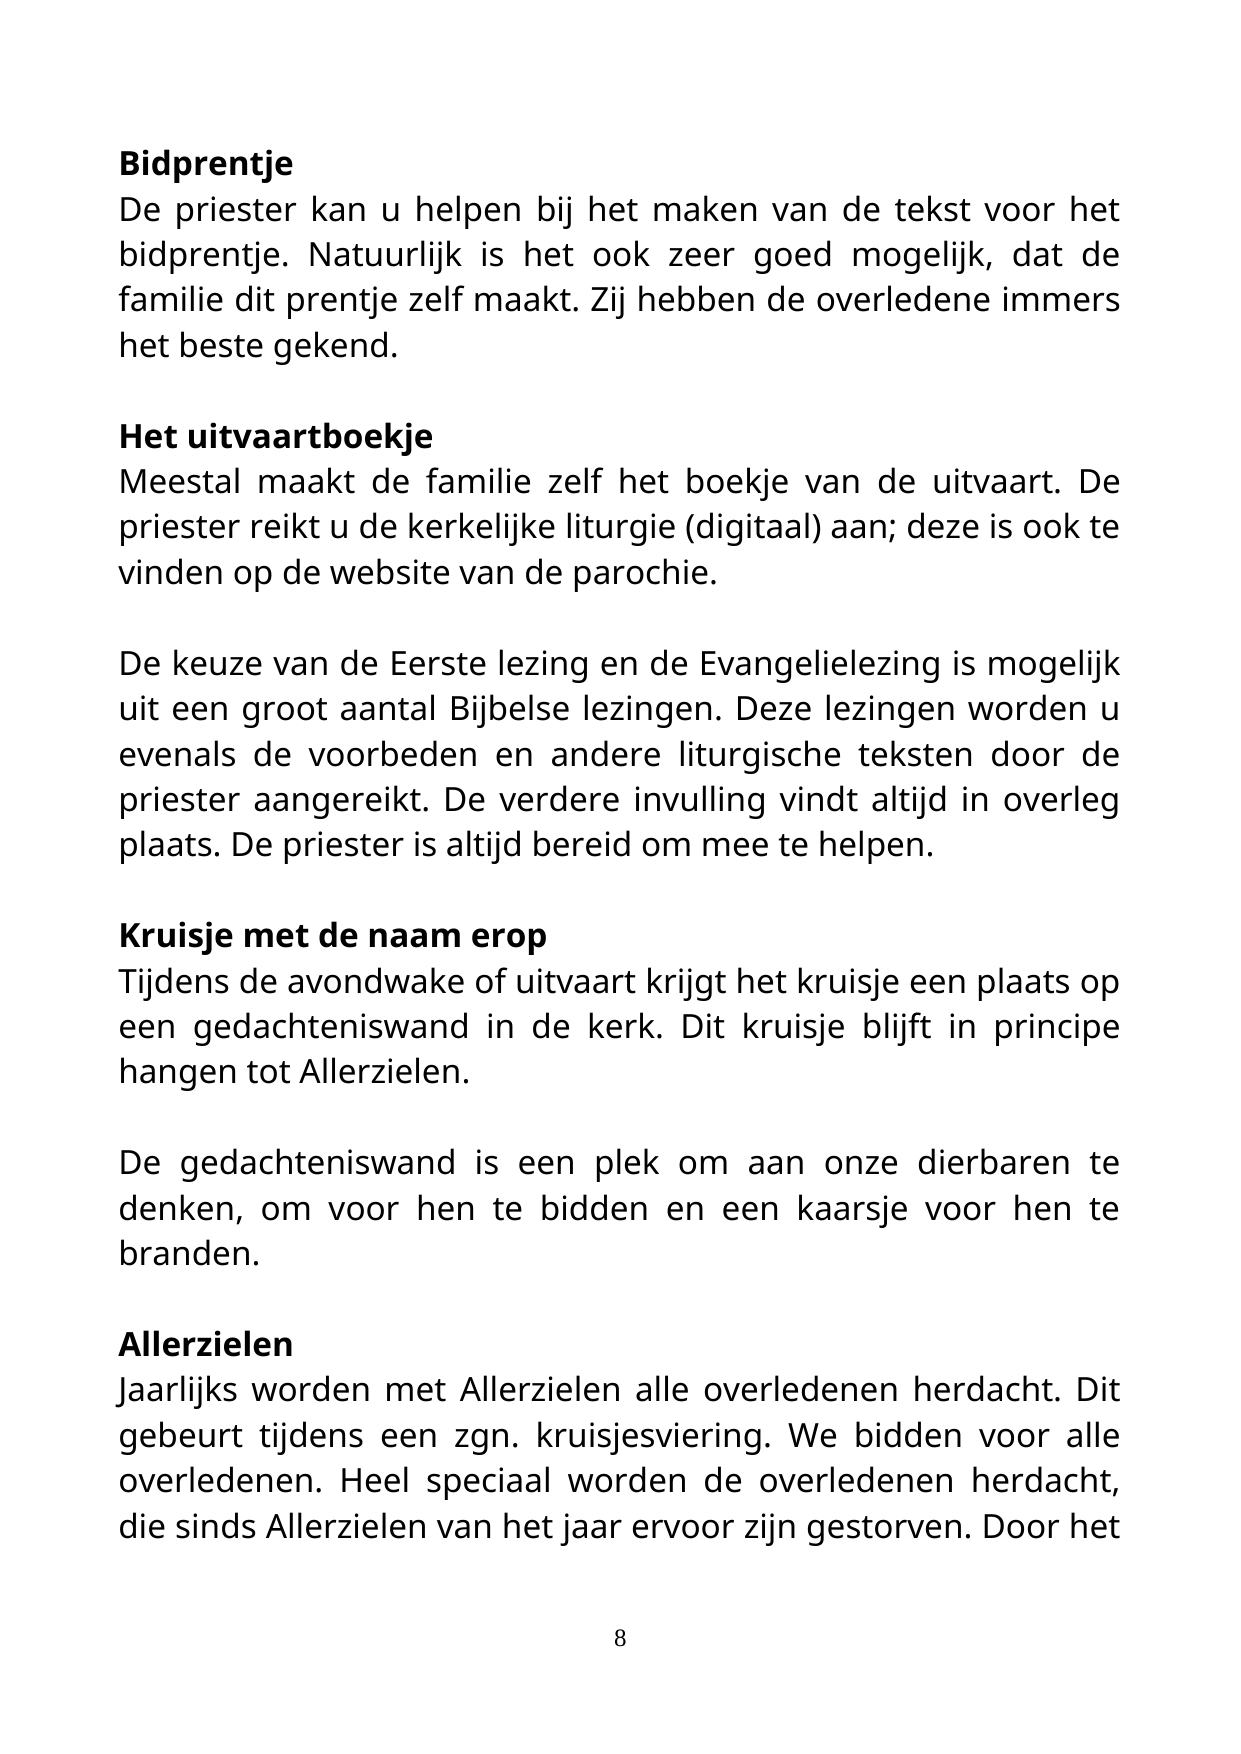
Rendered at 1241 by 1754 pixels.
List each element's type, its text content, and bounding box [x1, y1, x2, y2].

text De gedachteniswand is een plek om aan onze dierbaren te denken, om voor hen te bidden en een kaarsje voor hen te branden. [118, 1139, 1122, 1275]
text Het uitvaartboekje [118, 412, 1122, 458]
text Tijdens de avondwake of uitvaart krijgt het kruisje een plaats op een gedachteniswand in de kerk. Dit kruisje blijft in principe hangen tot Allerzielen. [118, 957, 1122, 1094]
text Meestal maakt de familie zelf het boekje van de uitvaart. De priester reikt u de kerkelijke liturgie (digitaal) aan; deze is ook te vinden op de website van de parochie. [118, 458, 1122, 594]
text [118, 1366, 1122, 1548]
text Bidprentje De priester kan u helpen bij het maken van de tekst voor het bidprentje. Natuurlijk is het ook zeer goed mogelijk, dat de familie dit prentje zelf maakt. Zij hebben de overledene immers het beste gekend. [118, 140, 1122, 367]
text De keuze van de Eerste lezing en de Evangelielezing is mogelijk uit een groot aantal Bijbelse lezingen. Deze lezingen worden u evenals de voorbeden en andere liturgische teksten door de priester aangereikt. De verdere invulling vindt altijd in overleg plaats. De priester is altijd bereid om mee te helpen. [118, 639, 1122, 867]
text Allerzielen [118, 1321, 1122, 1366]
text Kruisje met de naam erop [118, 912, 1122, 957]
